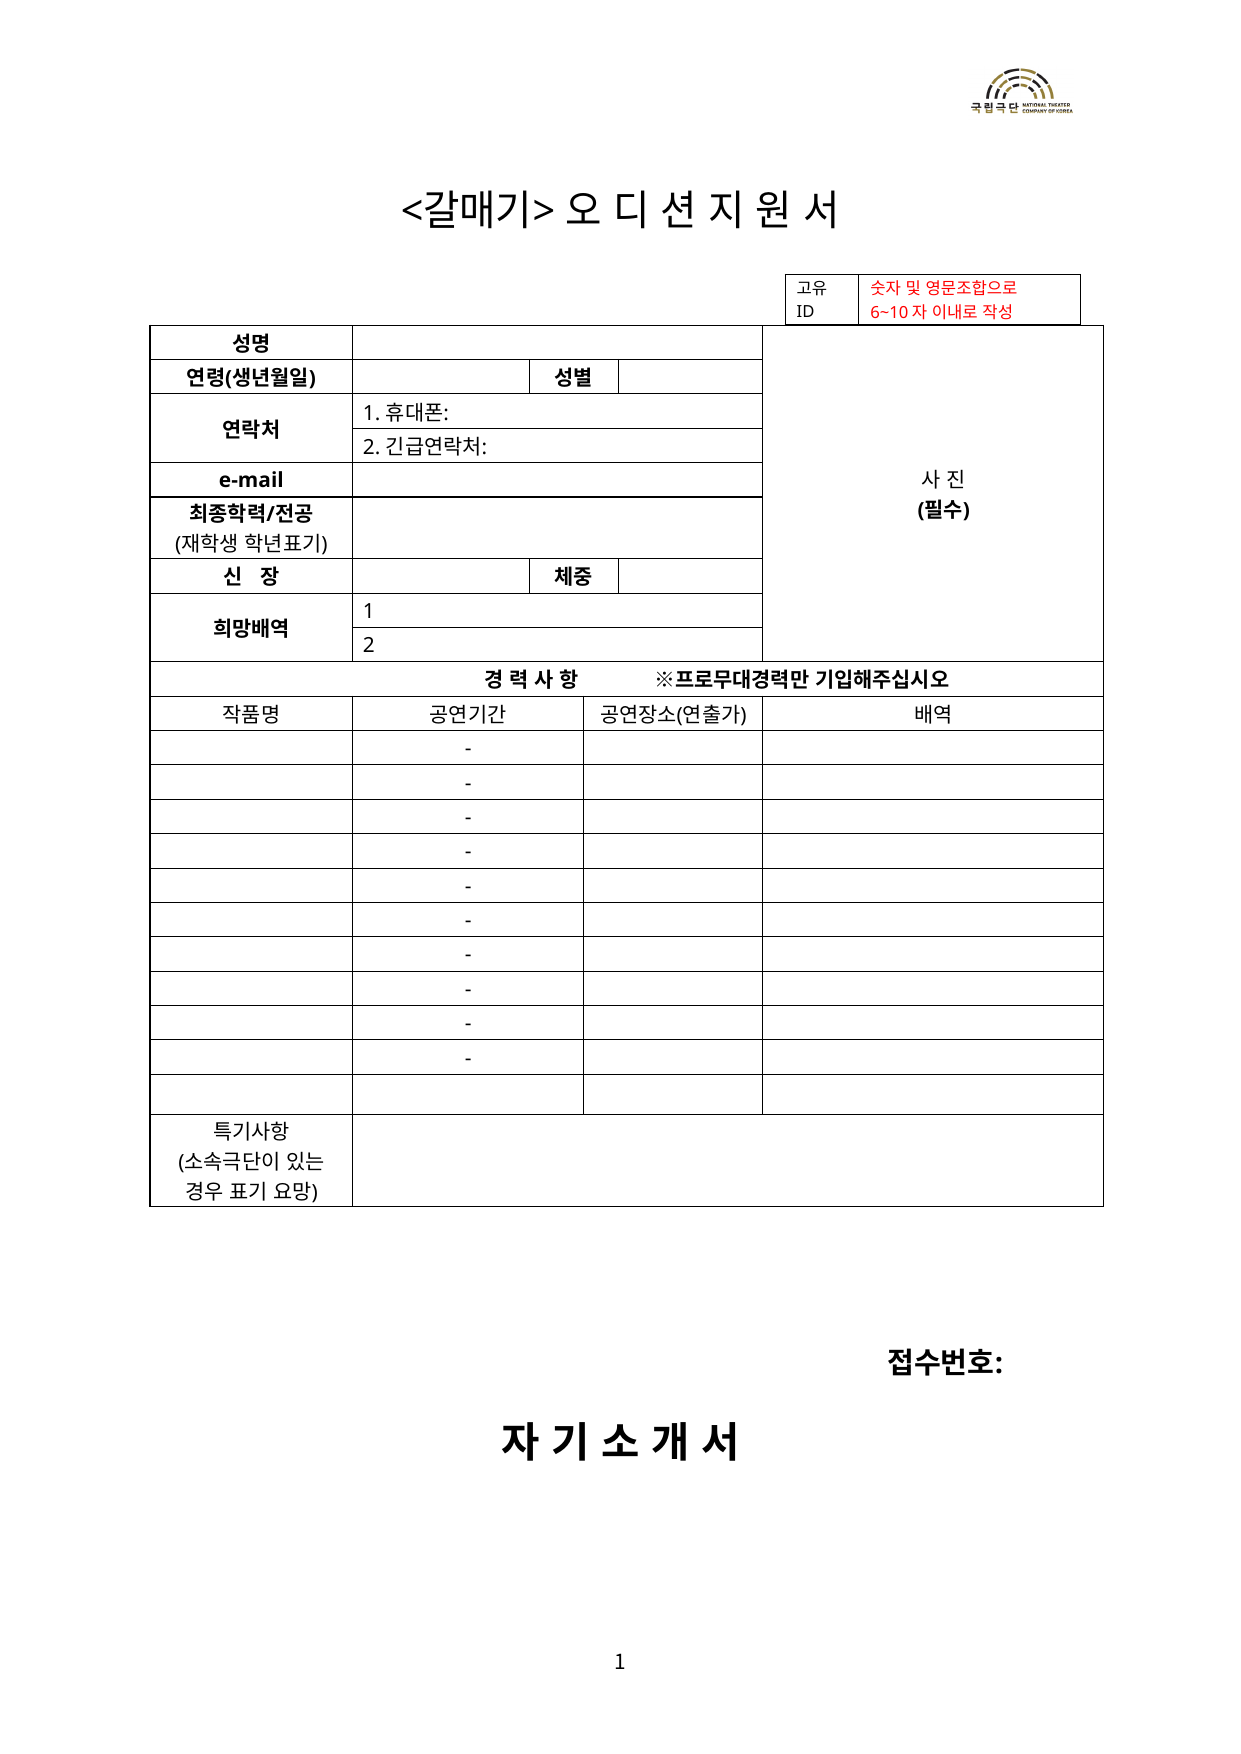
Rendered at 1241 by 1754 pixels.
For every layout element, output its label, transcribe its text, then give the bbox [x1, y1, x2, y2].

table_cell [584, 1075, 762, 1114]
table_cell [151, 731, 352, 764]
table_cell 연락처 [151, 394, 352, 462]
table_cell [151, 765, 352, 799]
table_header 숫자 및 영문조합으로 6~10자 이내로 작성 [859, 275, 1080, 323]
table_cell [584, 834, 762, 867]
table_cell [151, 1040, 352, 1074]
table_cell - [353, 869, 583, 902]
table_cell [353, 463, 762, 496]
table_cell 체중 [530, 559, 618, 592]
table_cell [151, 903, 352, 936]
table_cell 1 [353, 594, 762, 627]
table_cell 최종학력/전공 (재학생 학년표기) [151, 498, 352, 558]
table_cell 2. 긴급연락처: [353, 429, 762, 462]
table_cell - [353, 972, 583, 1005]
table_cell [763, 972, 1103, 1005]
table_cell [151, 834, 352, 867]
table_cell [584, 1040, 762, 1074]
table_cell e-mail [151, 463, 352, 496]
table_cell [353, 498, 762, 558]
table_cell [619, 360, 762, 393]
table_cell 특기사항 (소속극단이 있는 경우 표기 요망) [151, 1115, 352, 1206]
table_cell [151, 869, 352, 902]
table_cell [151, 800, 352, 833]
table_cell [584, 1006, 762, 1039]
table_cell [151, 1075, 352, 1114]
table_cell [763, 1040, 1103, 1074]
table_cell [763, 834, 1103, 867]
table_cell - [353, 1006, 583, 1039]
table_cell - [353, 765, 583, 799]
table_cell - [353, 800, 583, 833]
table_cell - [353, 1040, 583, 1074]
table_header 성명 [151, 326, 352, 359]
table_cell [584, 972, 762, 1005]
table_header [353, 326, 762, 359]
table_cell [763, 869, 1103, 902]
table_cell [619, 559, 762, 592]
table_cell 1. 휴대폰: [353, 394, 762, 428]
table_cell 연령(생년월일) [151, 360, 352, 393]
table_cell [584, 903, 762, 936]
table_cell [763, 937, 1103, 971]
table_cell 공연기간 [353, 697, 583, 730]
table_cell [763, 765, 1103, 799]
table_cell 신 장 [151, 559, 352, 592]
text <갈매기> 오 디 션 지 원 서 [150, 177, 1090, 238]
table_cell [584, 869, 762, 902]
table_cell [353, 559, 529, 592]
table_cell [353, 360, 529, 393]
table_cell 공연장소(연출가) [584, 697, 762, 730]
table_cell [584, 731, 762, 764]
table_cell [151, 972, 352, 1005]
table_cell - [353, 903, 583, 936]
table_cell [763, 903, 1103, 936]
text 접수번호: [150, 1340, 1003, 1382]
table_header 고유ID [786, 275, 858, 323]
table_cell [353, 1115, 1103, 1206]
table_cell [763, 731, 1103, 764]
table_cell [584, 937, 762, 971]
table_cell [763, 1006, 1103, 1039]
table_cell 배역 [763, 697, 1103, 730]
table_header 사 진 (필수) [763, 326, 1103, 661]
table_cell - [353, 937, 583, 971]
text 자 기 소 개 서 [150, 1409, 1090, 1470]
table_cell 경 력 사 항 ※프로무대경력만 기입해주십시오 [151, 662, 1103, 696]
table_cell [584, 800, 762, 833]
table_cell - [353, 834, 583, 867]
table_cell 2 [353, 628, 762, 661]
table_cell [763, 1075, 1103, 1114]
table_cell [584, 765, 762, 799]
table_cell 성별 [530, 360, 618, 393]
table_cell - [353, 731, 583, 764]
table_cell [353, 1075, 583, 1114]
table_cell [763, 800, 1103, 833]
table_cell [151, 1006, 352, 1039]
table_cell 희망배역 [151, 594, 352, 661]
table_cell 작품명 [151, 697, 352, 730]
table_cell [151, 937, 352, 971]
picture [967, 66, 1075, 120]
